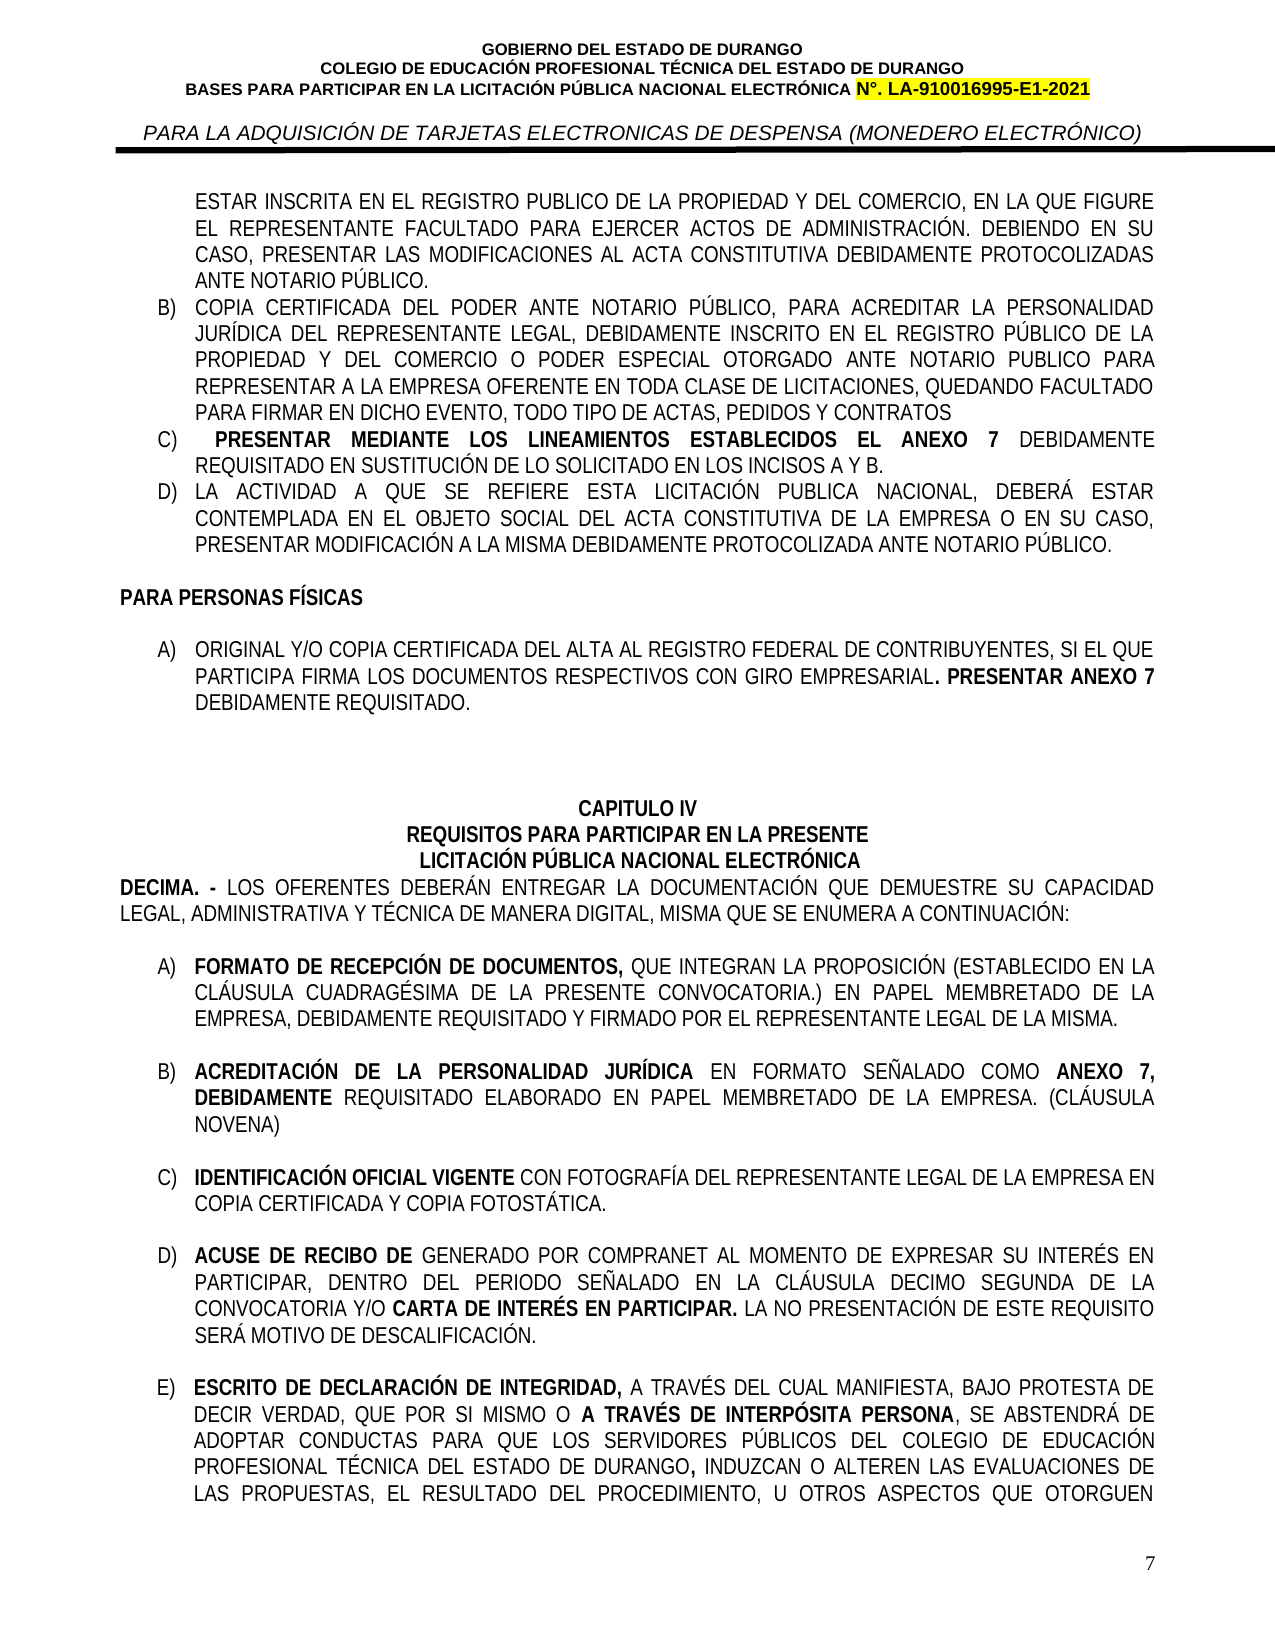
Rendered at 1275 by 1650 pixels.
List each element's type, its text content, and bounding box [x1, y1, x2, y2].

list IDENTIFICACIÓN OFICIAL VIGENTE CON FOTOGRAFÍA DEL REPRESENTANTE LEGAL DE LA EMPRESA EN COPIA CERTIFICADA Y COPIA FOTOSTÁTICA. [157, 1163, 1155, 1216]
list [157, 1374, 1155, 1506]
list LA ACTIVIDAD A QUE SE REFIERE ESTA LICITACIÓN PUBLICA NACIONAL, DEBERÁ ESTAR CONTEMPLADA EN EL OBJETO SOCIAL DEL ACTA CONSTITUTIVA DE LA EMPRESA O EN SU CASO, PRESENTAR MODIFICACIÓN A LA MISMA DEBIDAMENTE PROTOCOLIZADA ANTE NOTARIO PÚBLICO. [157, 478, 1155, 557]
text CAPITULO IV [120, 794, 1155, 821]
list ACUSE DE RECIBO DE GENERADO POR COMPRANET AL MOMENTO DE EXPRESAR SU INTERÉS EN PARTICIPAR, DENTRO DEL PERIODO SEÑALADO EN LA CLÁUSULA DECIMO SEGUNDA DE LA CONVOCATORIA Y/O CARTA DE INTERÉS EN PARTICIPAR. LA NO PRESENTACIÓN DE ESTE REQUISITO SERÁ MOTIVO DE DESCALIFICACIÓN. [157, 1242, 1155, 1348]
text PARA PERSONAS FÍSICAS [120, 584, 1155, 610]
list PRESENTAR MEDIANTE LOS LINEAMIENTOS ESTABLECIDOS EL ANEXO 7 DEBIDAMENTE REQUISITADO EN SUSTITUCIÓN DE LO SOLICITADO EN LOS INCISOS A Y B. [157, 426, 1155, 478]
list ACREDITACIÓN DE LA PERSONALIDAD JURÍDICA EN FORMATO SEÑALADO COMO ANEXO 7, DEBIDAMENTE REQUISITADO ELABORADO EN PAPEL MEMBRETADO DE LA EMPRESA. (CLÁUSULA NOVENA) [157, 1058, 1155, 1137]
text DECIMA. - LOS OFERENTES DEBERÁN ENTREGAR LA DOCUMENTACIÓN QUE DEMUESTRE SU CAPACIDAD LEGAL, ADMINISTRATIVA Y TÉCNICA DE MANERA DIGITAL, MISMA QUE SE ENUMERA A CONTINUACIÓN: [120, 873, 1155, 926]
list COPIA CERTIFICADA DEL PODER ANTE NOTARIO PÚBLICO, PARA ACREDITAR LA PERSONALIDAD JURÍDICA DEL REPRESENTANTE LEGAL, DEBIDAMENTE INSCRITO EN EL REGISTRO PÚBLICO DE LA PROPIEDAD Y DEL COMERCIO O PODER ESPECIAL OTORGADO ANTE NOTARIO PUBLICO PARA REPRESENTAR A LA EMPRESA OFERENTE EN TODA CLASE DE LICITACIONES, QUEDANDO FACULTADO PARA FIRMAR EN DICHO EVENTO, TODO TIPO DE ACTAS, PEDIDOS Y CONTRATOS [157, 294, 1155, 426]
text REQUISITOS PARA PARTICIPAR EN LA PRESENTE [120, 821, 1155, 847]
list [157, 188, 1155, 294]
text LICITACIÓN PÚBLICA NACIONAL ELECTRÓNICA [120, 847, 1155, 873]
list FORMATO DE RECEPCIÓN DE DOCUMENTOS, QUE INTEGRAN LA PROPOSICIÓN (ESTABLECIDO EN LA CLÁUSULA CUADRAGÉSIMA DE LA PRESENTE CONVOCATORIA.) EN PAPEL MEMBRETADO DE LA EMPRESA, DEBIDAMENTE REQUISITADO Y FIRMADO POR EL REPRESENTANTE LEGAL DE LA MISMA. [157, 953, 1155, 1032]
list ORIGINAL Y/O COPIA CERTIFICADA DEL ALTA AL REGISTRO FEDERAL DE CONTRIBUYENTES, SI EL QUE PARTICIPA FIRMA LOS DOCUMENTOS RESPECTIVOS CON GIRO EMPRESARIAL. PRESENTAR ANEXO 7 DEBIDAMENTE REQUISITADO. [157, 636, 1155, 715]
